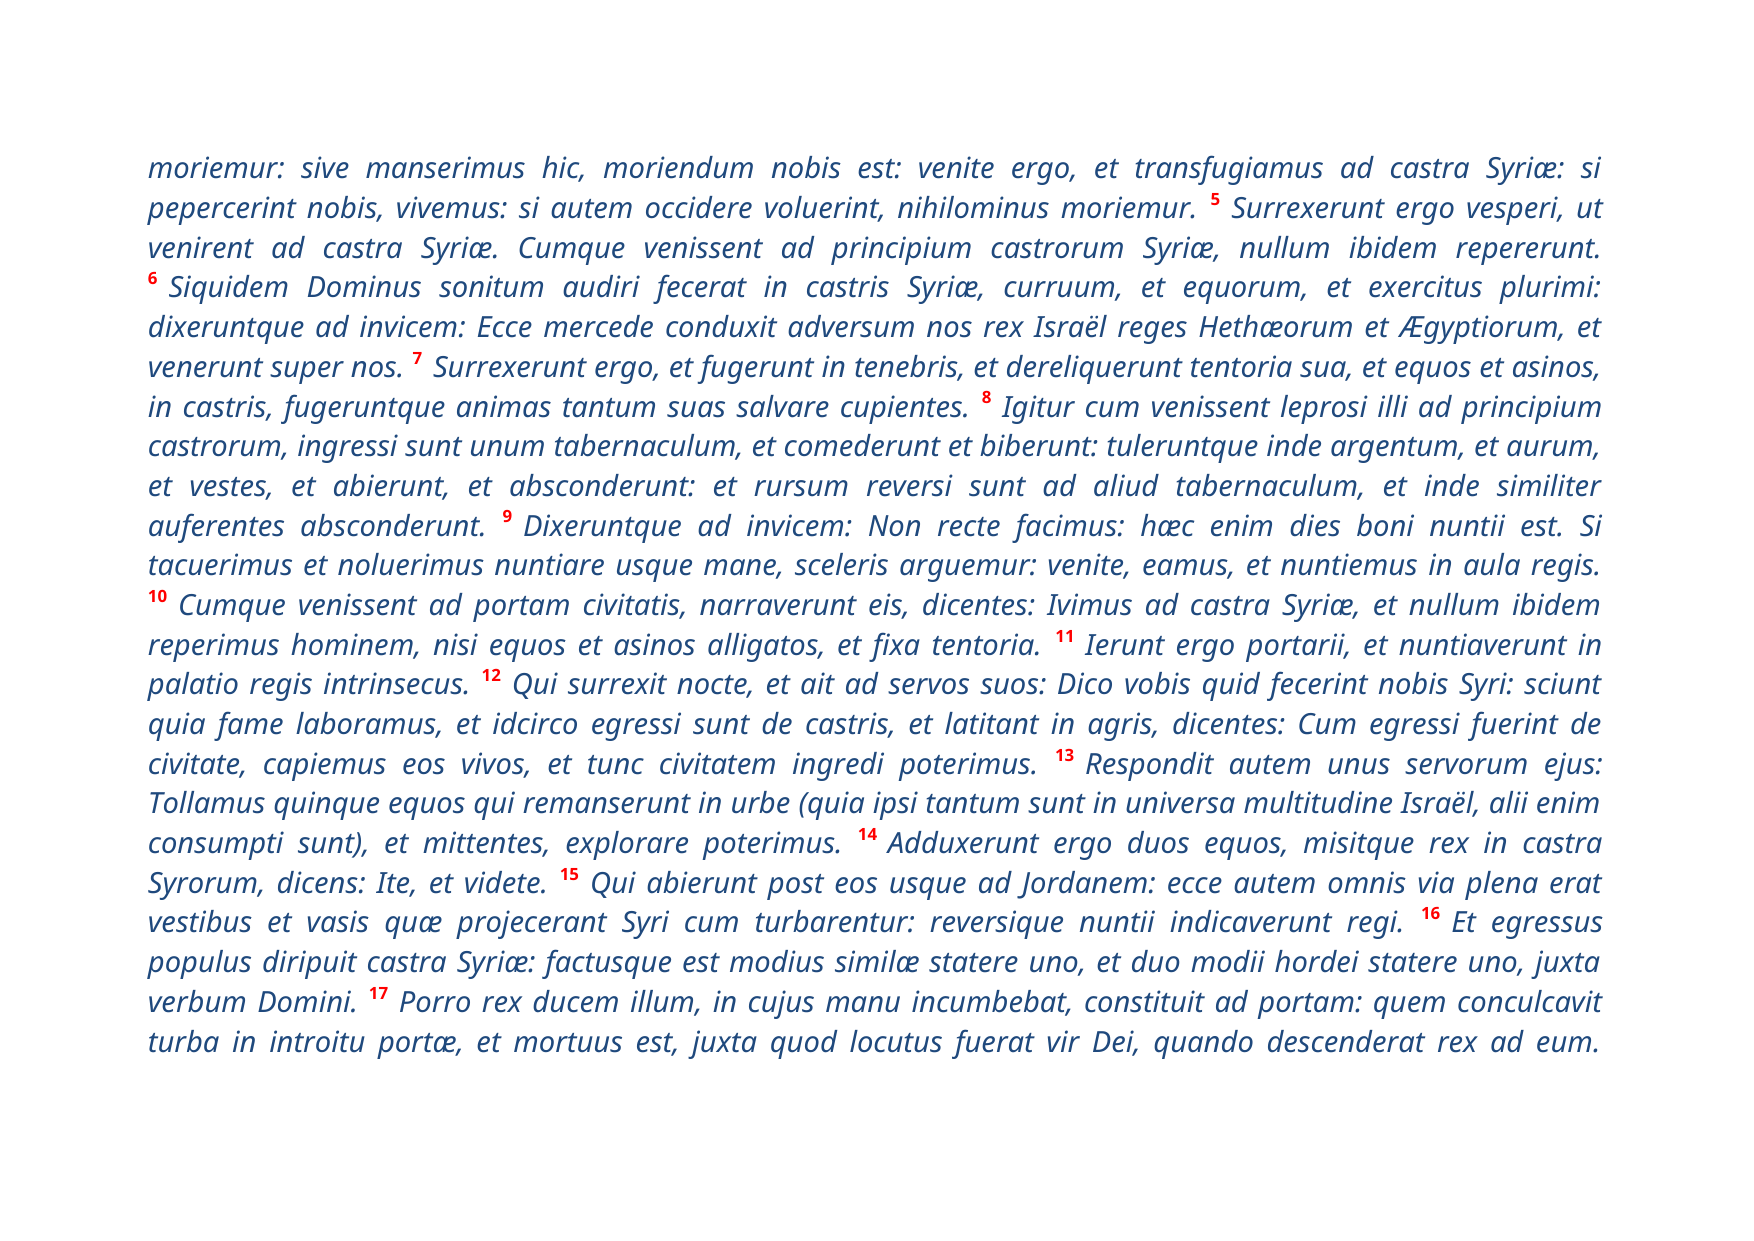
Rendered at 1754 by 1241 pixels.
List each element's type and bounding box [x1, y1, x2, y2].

text [148, 148, 1606, 1061]
